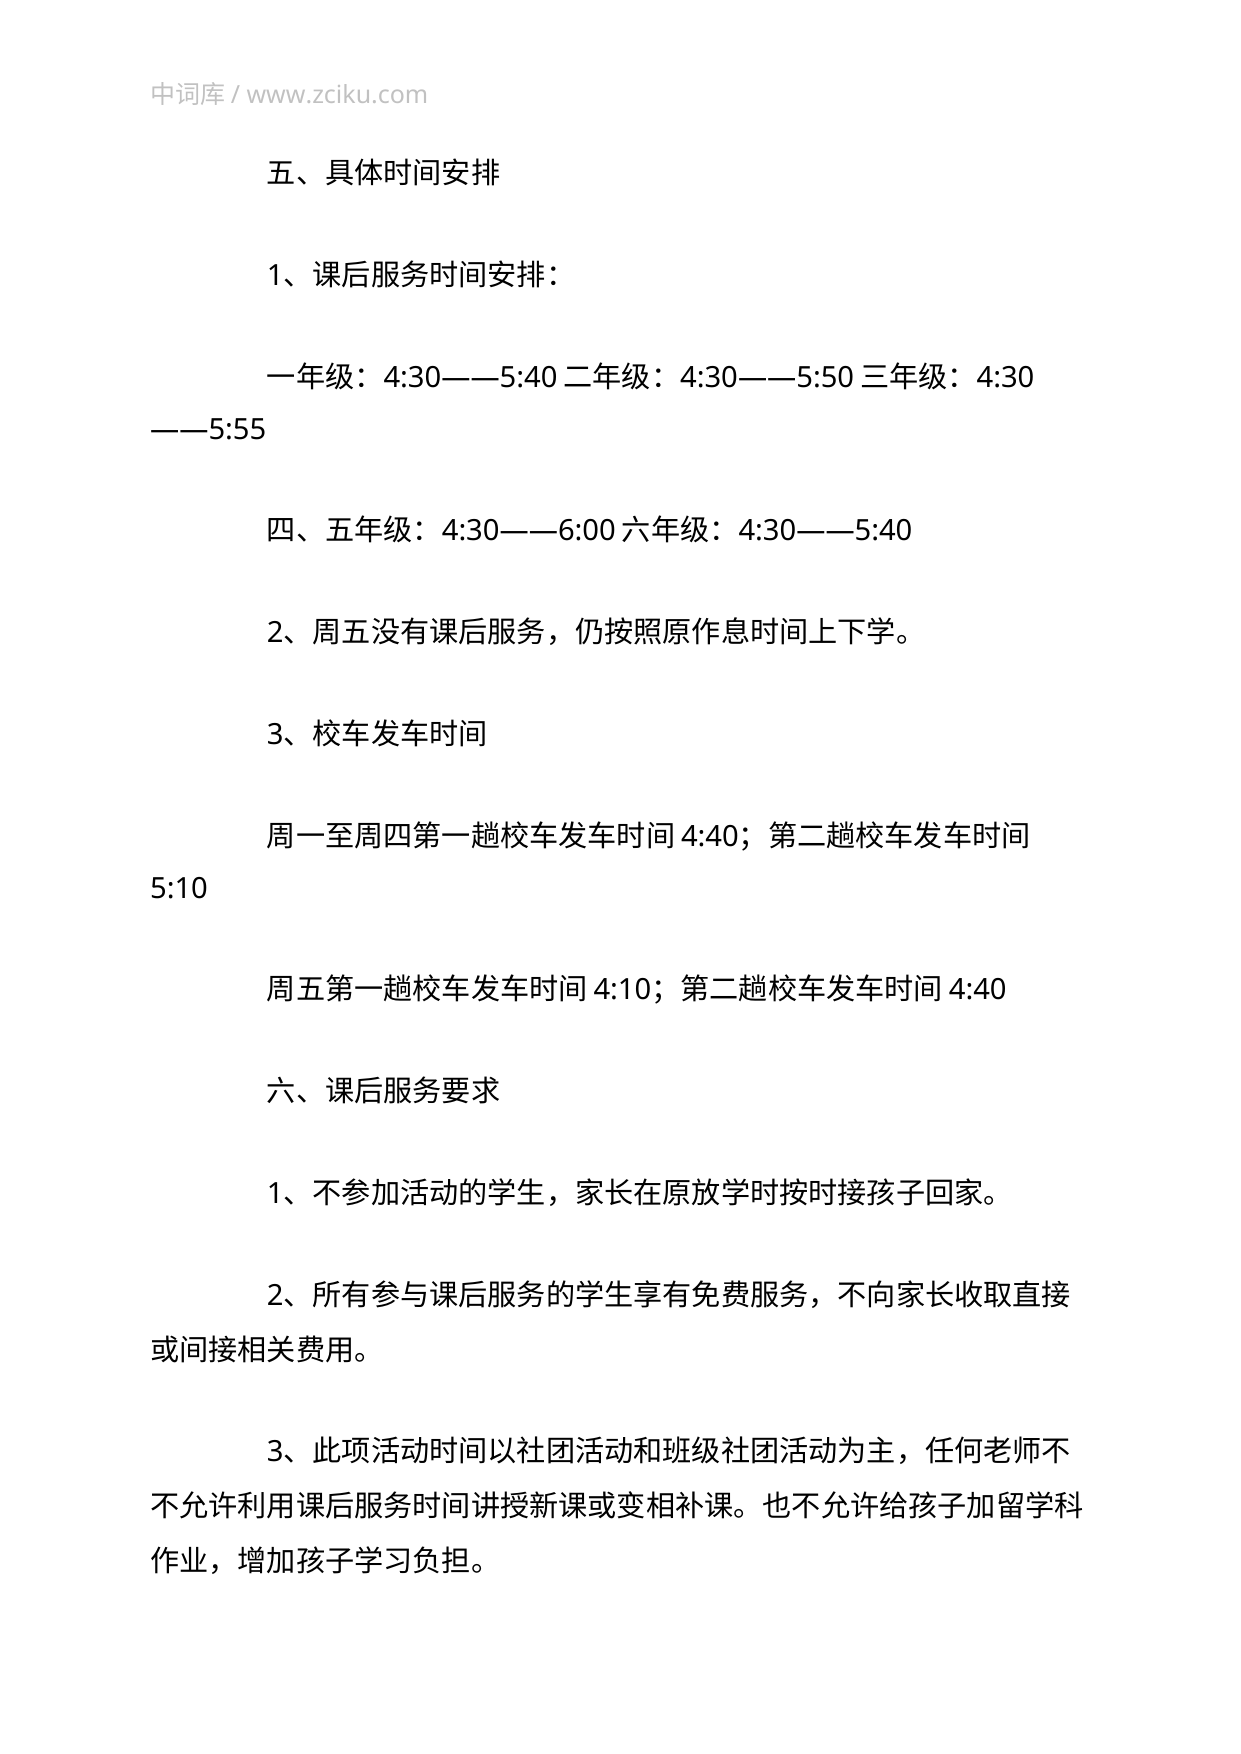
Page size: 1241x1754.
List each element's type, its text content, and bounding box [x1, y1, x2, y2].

text 3、此项活动时间以社团活动和班级社团活动为主，任何老师不不允许利用课后服务时间讲授新课或变相补课。也不允许给孩子加留学科作业，增加孩子学习负担。 [150, 1428, 1090, 1580]
text 四、五年级：4:30——6:00六年级：4:30——5:40 [150, 507, 1090, 549]
text 一年级：4:30——5:40二年级：4:30——5:50三年级：4:30——5:55 [150, 354, 1090, 448]
text 2、所有参与课后服务的学生享有免费服务，不向家长收取直接或间接相关费用。 [150, 1271, 1090, 1368]
text 3、校车发车时间 [150, 711, 1090, 753]
text 1、不参加活动的学生，家长在原放学时按时接孩子回家。 [150, 1169, 1090, 1212]
text 周一至周四第一趟校车发车时间4:40；第二趟校车发车时间5:10 [150, 813, 1090, 907]
text 周五第一趟校车发车时间4:10；第二趟校车发车时间4:40 [150, 965, 1090, 1008]
text 五、具体时间安排 [150, 150, 1090, 192]
text 1、课后服务时间安排： [150, 252, 1090, 294]
text 2、周五没有课后服务，仍按照原作息时间上下学。 [150, 609, 1090, 651]
text 六、课后服务要求 [150, 1067, 1090, 1110]
